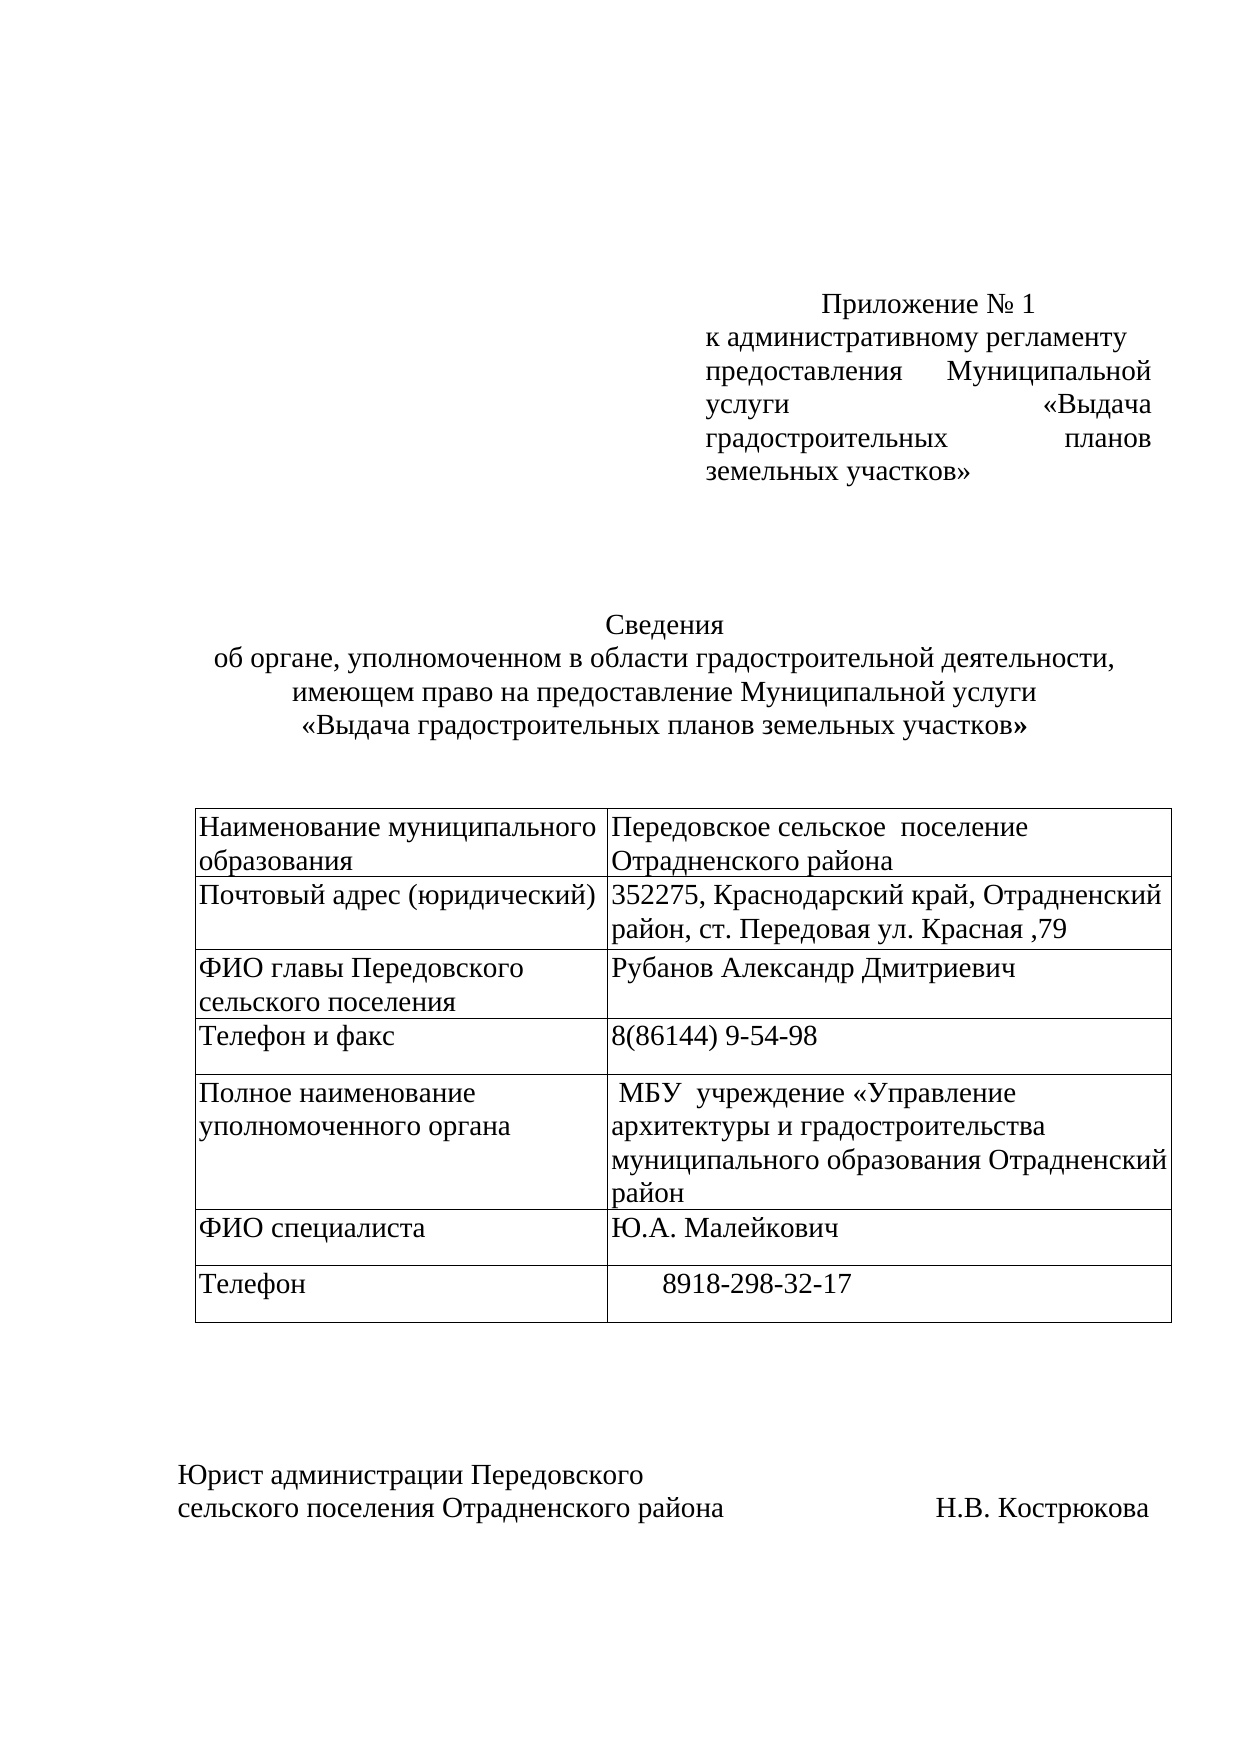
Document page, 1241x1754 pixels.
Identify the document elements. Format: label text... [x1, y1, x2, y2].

text имеющем право на предоставление Муниципальной услуги [177, 674, 1152, 707]
text Юрист администрации Передовского [177, 1457, 1152, 1490]
table_cell ФИО специалиста [196, 1210, 607, 1265]
table_cell Полное наименование уполномоченного органа [196, 1075, 607, 1209]
table_cell Ю.А. Малейкович [608, 1210, 1171, 1265]
table_header Передовское сельское поселение Отрадненского района [608, 809, 1171, 876]
table_cell МБУ учреждение «Управление архитектуры и градостроительства муниципального образования Отрадненский район [608, 1075, 1171, 1209]
table_cell 8918-298-32-17 [608, 1266, 1171, 1322]
text «Выдача градостроительных планов земельных участков» [177, 707, 1152, 741]
table_cell Рубанов Александр Дмитриевич [608, 950, 1171, 1017]
table_cell Телефон и факс [196, 1019, 607, 1074]
table_cell ФИО главы Передовского сельского поселения [196, 950, 607, 1017]
table_header Наименование муниципального образования [196, 809, 607, 876]
table_cell Почтовый адрес (юридический) [196, 877, 607, 949]
table_cell 352275, Краснодарский край, Отрадненский район, ст. Передовая ул. Красная ,79 [608, 877, 1171, 949]
text об органе, уполномоченном в области градостроительной деятельности, [177, 640, 1152, 674]
table_header Приложение № 1 к административному регламенту предоставления Муниципальной услуги «Выдача градостроительных планов земельных участков» [694, 286, 1163, 487]
text сельского поселения Отрадненского района Н.В. Кострюкова [177, 1490, 1152, 1524]
table_cell 8(86144) 9-54-98 [608, 1019, 1171, 1074]
table_cell Телефон [196, 1266, 607, 1322]
text Сведения [177, 607, 1152, 640]
